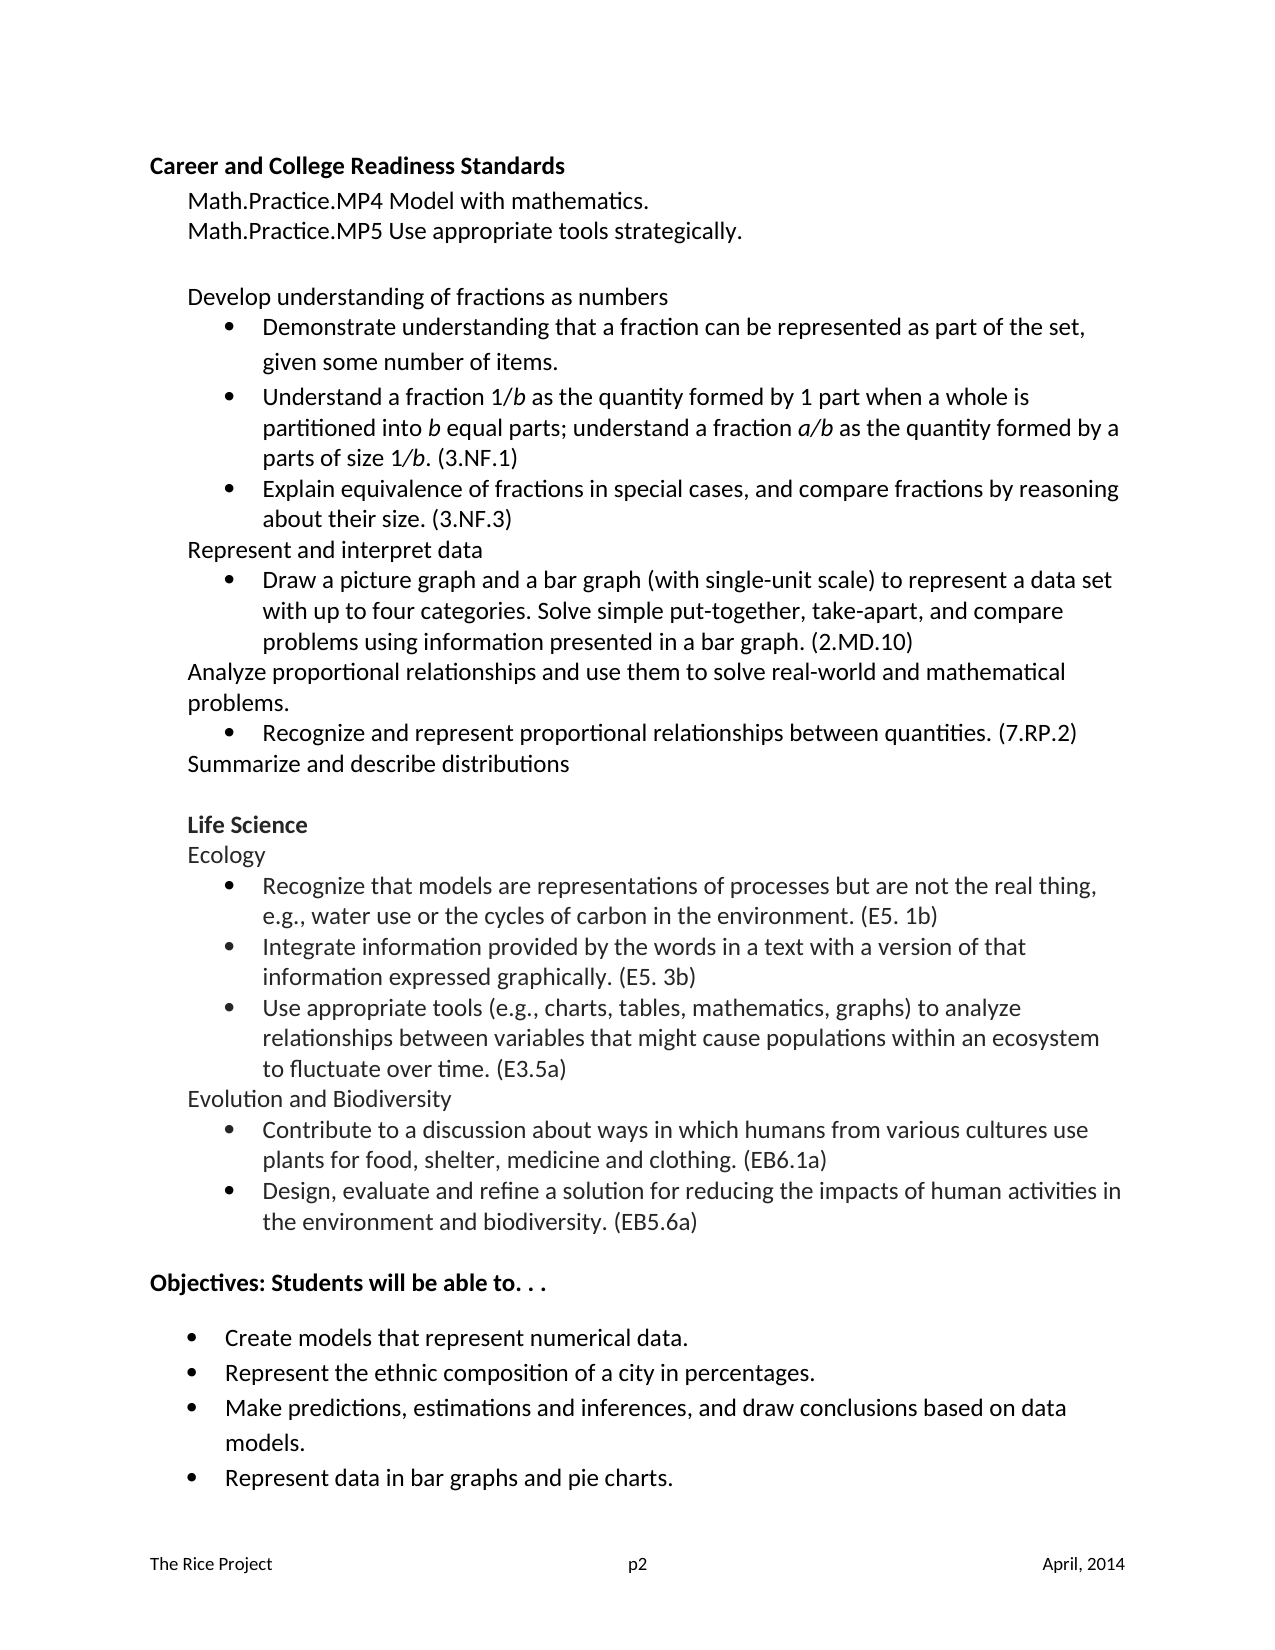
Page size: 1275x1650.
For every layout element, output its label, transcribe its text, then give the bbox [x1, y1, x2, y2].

text Career and College Readiness Standards [150, 150, 1125, 181]
list Make predictions, estimations and inferences, and draw conclusions based on data models. [187, 1392, 1125, 1458]
text Develop understanding of fractions as numbers [187, 281, 1125, 312]
text Math.Practice.MP5 Use appropriate tools strategically. [187, 216, 1125, 246]
text Represent and interpret data [187, 534, 1125, 565]
list Recognize that models are representations of processes but are not the real thing, e.g., water use or the cycles of carbon in the environment. (E5. 1b) [225, 870, 1125, 931]
list Recognize and represent proportional relationships between quantities. (7.RP.2) [225, 717, 1125, 748]
list Understand a fraction 1/b as the quantity formed by 1 part when a whole is partitioned into b equal parts; understand a fraction a/b as the quantity formed by a parts of size 1/b. (3.NF.1) [225, 382, 1125, 473]
list Contribute to a discussion about ways in which humans from various cultures use plants for food, shelter, medicine and clothing. (EB6.1a) [225, 1114, 1125, 1175]
list Represent the ethnic composition of a city in percentages. [187, 1357, 1125, 1388]
list Explain equivalence of fractions in special cases, and compare fractions by reasoning about their size. (3.NF.3) [225, 473, 1125, 534]
list Create models that represent numerical data. [187, 1322, 1125, 1353]
list Represent data in bar graphs and pie charts. [187, 1462, 1125, 1493]
list Integrate information provided by the words in a text with a version of that information expressed graphically. (E5. 3b) [225, 931, 1125, 992]
text Life Science [187, 809, 1125, 839]
text Math.Practice.MP4 Model with mathematics. [187, 185, 1125, 216]
text Summarize and describe distributions [187, 748, 1125, 778]
text Objectives: Students will be able to. . . [150, 1267, 1125, 1297]
list Demonstrate understanding that a fraction can be represented as part of the set, given some number of items. [225, 312, 1125, 377]
list Design, evaluate and refine a solution for reducing the impacts of human activities in the environment and biodiversity. (EB5.6a) [225, 1175, 1125, 1236]
text Analyze proportional relationships and use them to solve real-world and mathematical problems. [187, 656, 1125, 717]
text Evolution and Biodiversity [187, 1083, 1125, 1114]
list Draw a picture graph and a bar graph (with single-unit scale) to represent a data set with up to four categories. Solve simple put-together, take-apart, and compare problems using information presented in a bar graph. (2.MD.10) [225, 565, 1125, 656]
text Ecology [187, 839, 1125, 870]
list Use appropriate tools (e.g., charts, tables, mathematics, graphs) to analyze relationships between variables that might cause populations within an ecosystem to fluctuate over time. (E3.5a) [225, 992, 1125, 1083]
